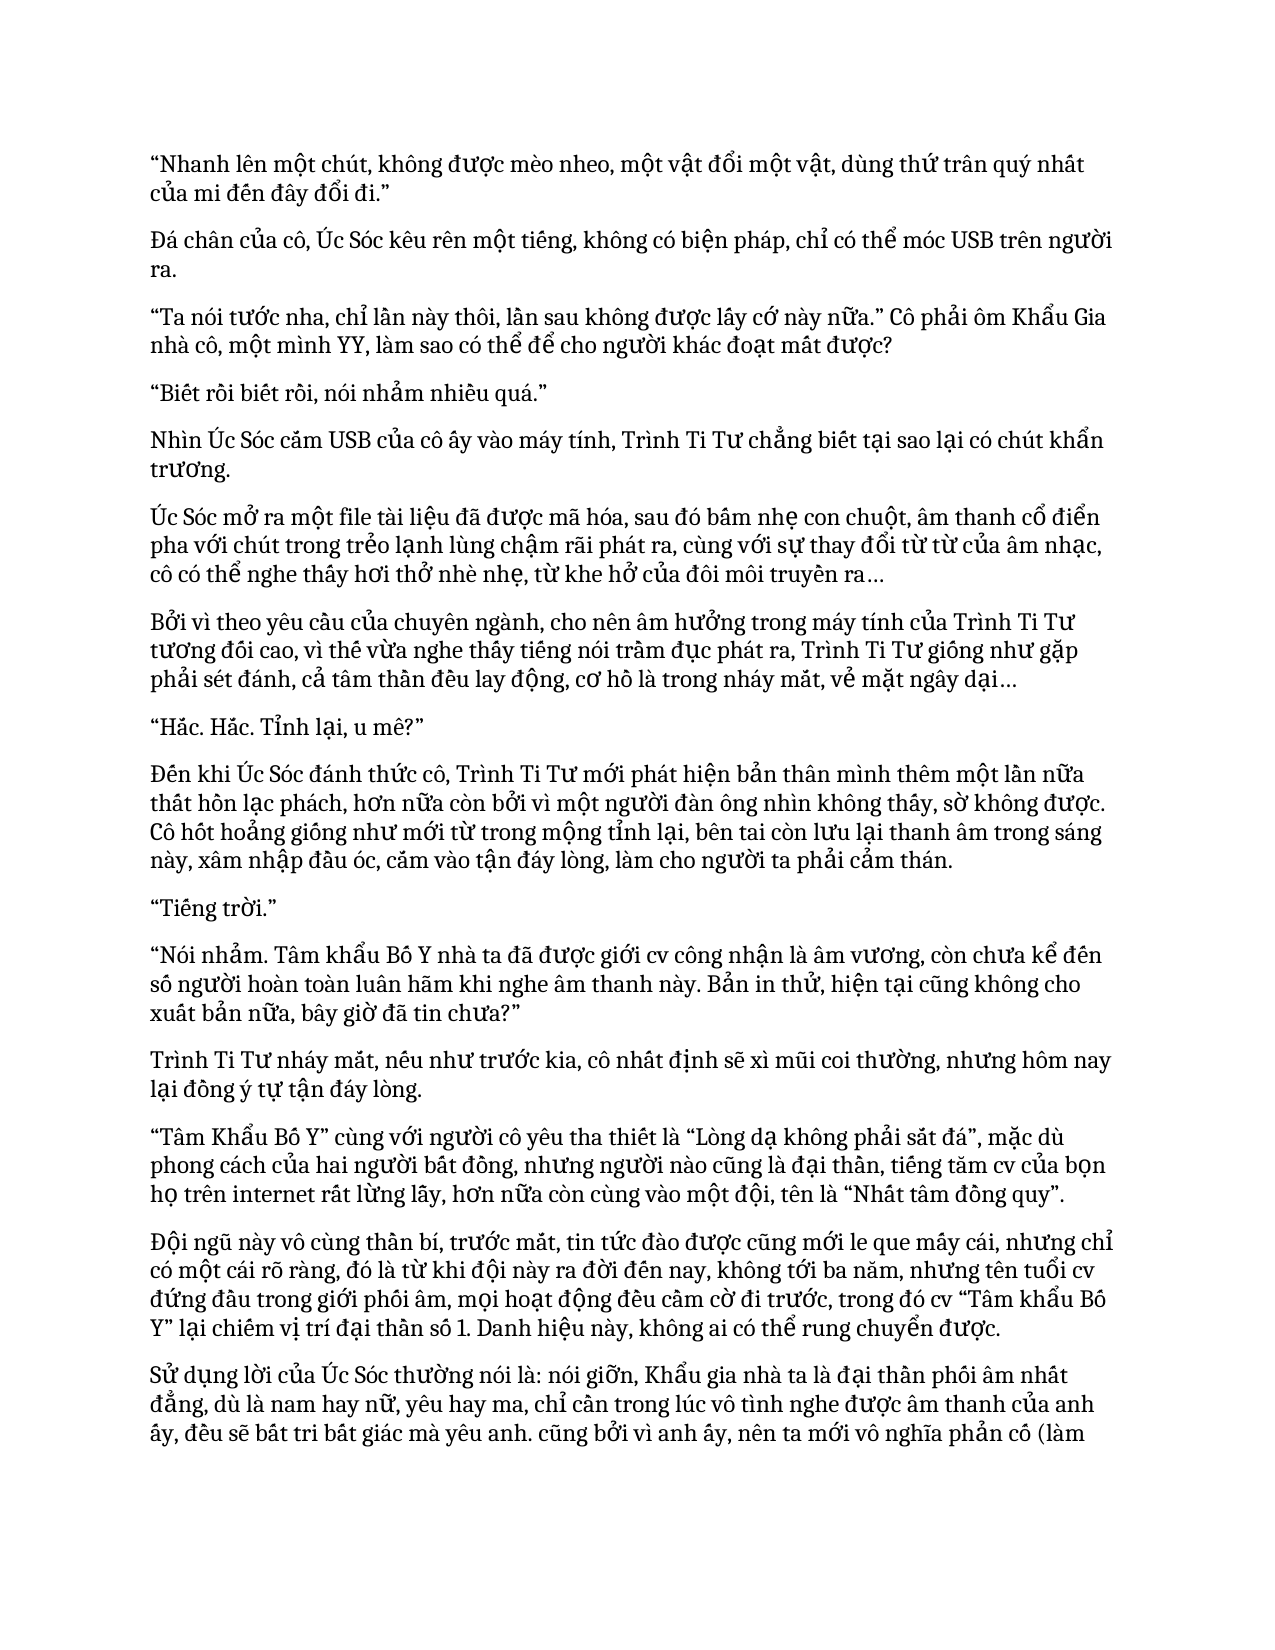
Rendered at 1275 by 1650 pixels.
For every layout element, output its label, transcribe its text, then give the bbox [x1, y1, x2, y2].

text Đội ngũ này vô cùng thần bí, trước mắt, tin tức đào được cũng mới le que mấy cái, nhưng chỉ có một cái rõ ràng, đó là từ khi đội này ra đời đến nay, không tới ba năm, nhưng tên tuổi cv đứng đầu trong giới phối âm, mọi hoạt động đều cầm cờ đi trước, trong đó cv “Tâm khẩu Bố Y” lại chiếm vị trí đại thần số 1. Danh hiệu này, không ai có thể rung chuyển được. [150, 1227, 1125, 1342]
text “Tâm Khẩu Bố Y” cùng với người cô yêu tha thiết là “Lòng dạ không phải sắt đá”, mặc dù phong cách của hai người bất đồng, nhưng người nào cũng là đại thần, tiếng tăm cv của bọn họ trên internet rất lừng lẫy, hơn nữa còn cùng vào một đội, tên là “Nhất tâm đồng quy”. [150, 1122, 1125, 1209]
text Nhìn Úc Sóc cắm USB của cô ấy vào máy tính, Trình Ti Tư chẳng biết tại sao lại có chút khẩn trương. [150, 426, 1125, 484]
text “Nói nhảm. Tâm khẩu Bố Y nhà ta đã được giới cv công nhận là âm vương, còn chưa kể đến số người hoàn toàn luân hãm khi nghe âm thanh này. Bản in thử, hiện tại cũng không cho xuất bản nữa, bây giờ đã tin chưa?” [150, 941, 1125, 1027]
text “Ta nói tước nha, chỉ lần này thôi, lần sau không được lấy cớ này nữa.” Cô phải ôm Khẩu Gia nhà cô, một mình YY, làm sao có thể để cho người khác đoạt mất được? [150, 302, 1125, 360]
text Úc Sóc mở ra một file tài liệu đã được mã hóa, sau đó bấm nhẹ con chuột, âm thanh cổ điển pha với chút trong trẻo lạnh lùng chậm rãi phát ra, cùng với sự thay đổi từ từ của âm nhạc, cô có thể nghe thấy hơi thở nhè nhẹ, từ khe hở của đôi môi truyền ra… [150, 502, 1125, 589]
text “Hắc. Hắc. Tỉnh lại, u mê?” [150, 712, 1125, 741]
text “Nhanh lên một chút, không được mèo nheo, một vật đổi một vật, dùng thứ trân quý nhất của mi đến đây đổi đi.” [150, 150, 1125, 207]
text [150, 1361, 1125, 1447]
text Đá chân của cô, Úc Sóc kêu rên một tiếng, không có biện pháp, chỉ có thể móc USB trên người ra. [150, 226, 1125, 284]
text Bởi vì theo yêu cầu của chuyên ngành, cho nên âm hưởng trong máy tính của Trình Ti Tư tương đối cao, vì thế vừa nghe thấy tiếng nói trầm đục phát ra, Trình Ti Tư giống như gặp phải sét đánh, cả tâm thần đều lay động, cơ hồ là trong nháy mắt, vẻ mặt ngây dại… [150, 607, 1125, 694]
text Đến khi Úc Sóc đánh thức cô, Trình Ti Tư mới phát hiện bản thân mình thêm một lần nữa thất hồn lạc phách, hơn nữa còn bởi vì một người đàn ông nhìn không thấy, sờ không được. Cô hốt hoảng giống như mới từ trong mộng tỉnh lại, bên tai còn lưu lại thanh âm trong sáng này, xâm nhập đầu óc, cắm vào tận đáy lòng, làm cho người ta phải cảm thán. [150, 760, 1125, 875]
text “Biết rồi biết rồi, nói nhảm nhiều quá.” [150, 379, 1125, 407]
text “Tiếng trời.” [150, 894, 1125, 922]
text Trình Ti Tư nháy mắt, nếu như trước kia, cô nhất định sẽ xì mũi coi thường, nhưng hôm nay lại đồng ý tự tận đáy lòng. [150, 1046, 1125, 1104]
